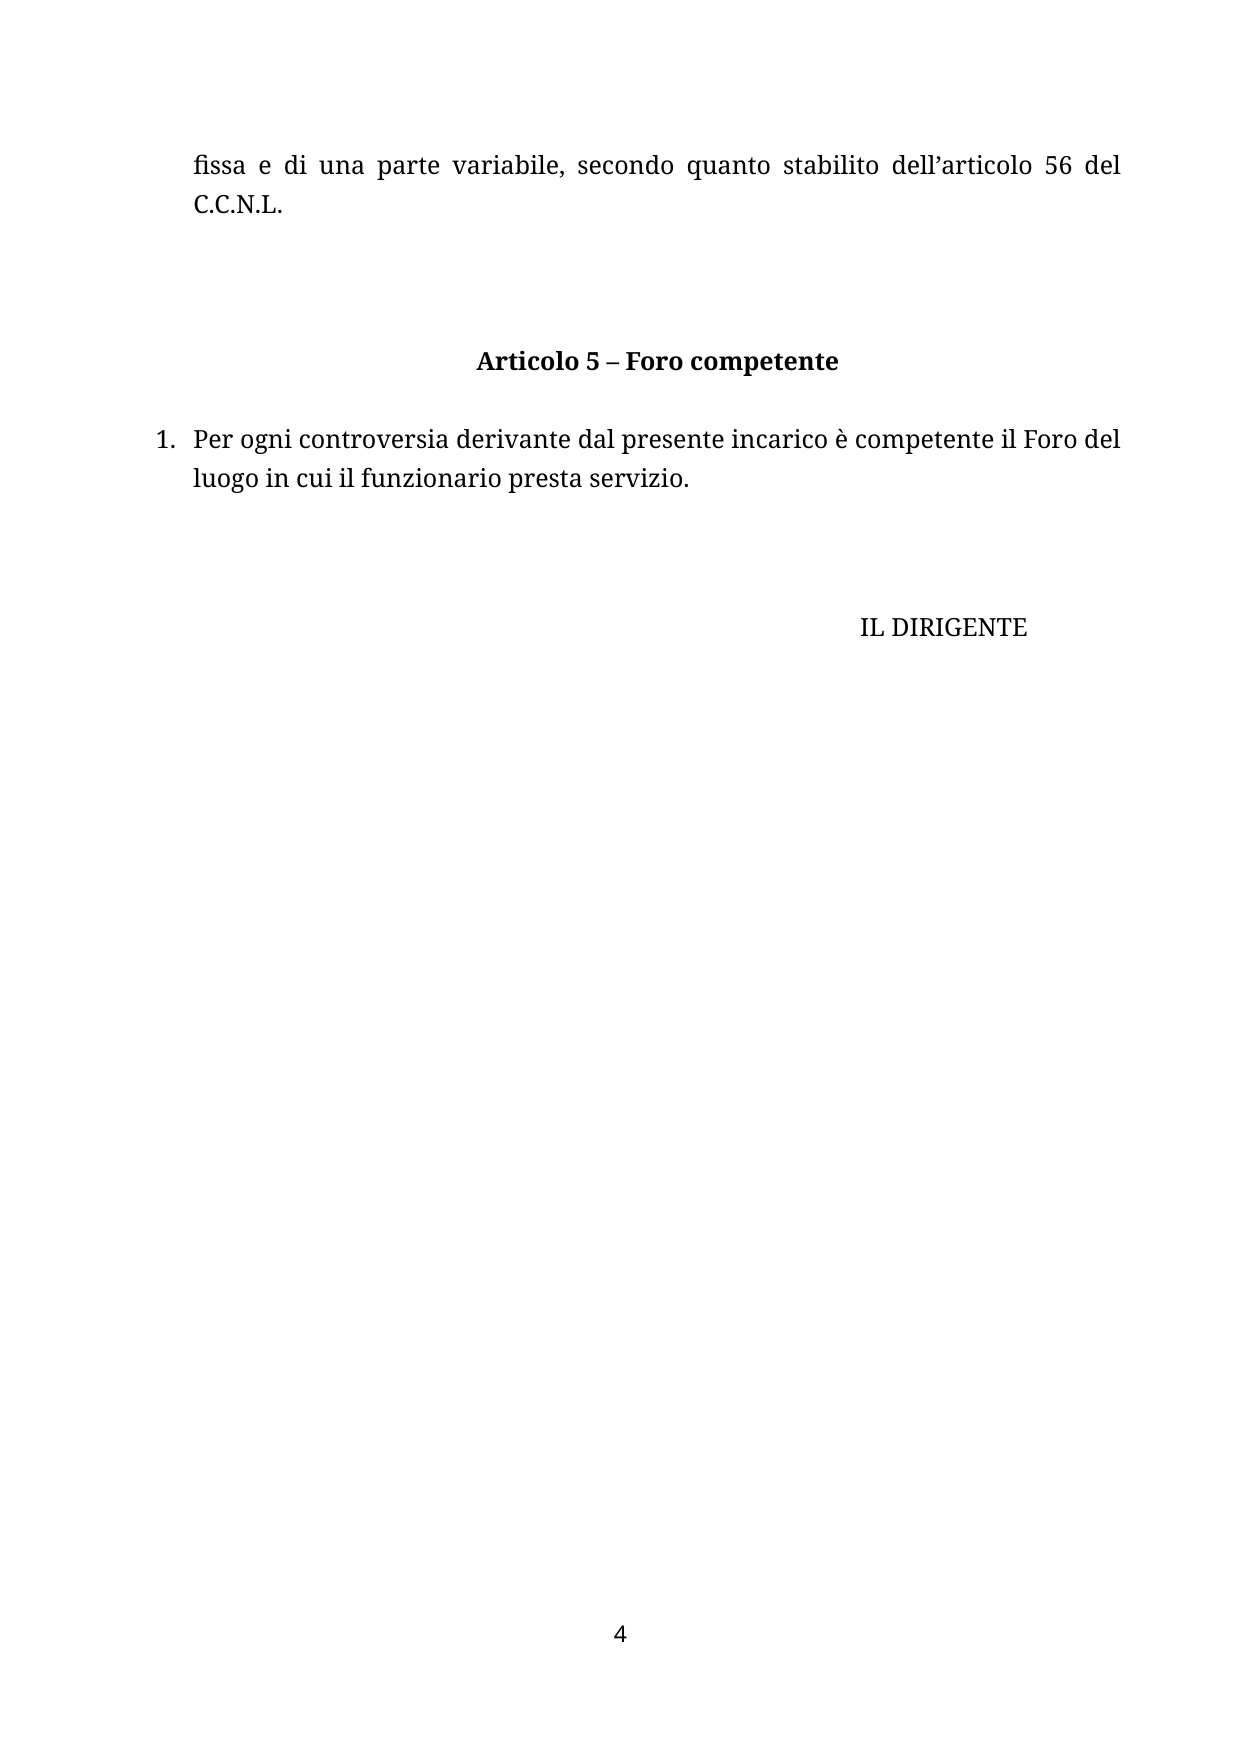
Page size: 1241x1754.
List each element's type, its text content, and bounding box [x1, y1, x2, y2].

text IL DIRIGENTE [118, 609, 1122, 643]
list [156, 148, 1122, 221]
list Per ogni controversia derivante dal presente incarico è competente il Foro del luogo in cui il funzionario presta servizio. [156, 422, 1122, 495]
list Articolo 5 – Foro competente [193, 343, 1122, 377]
